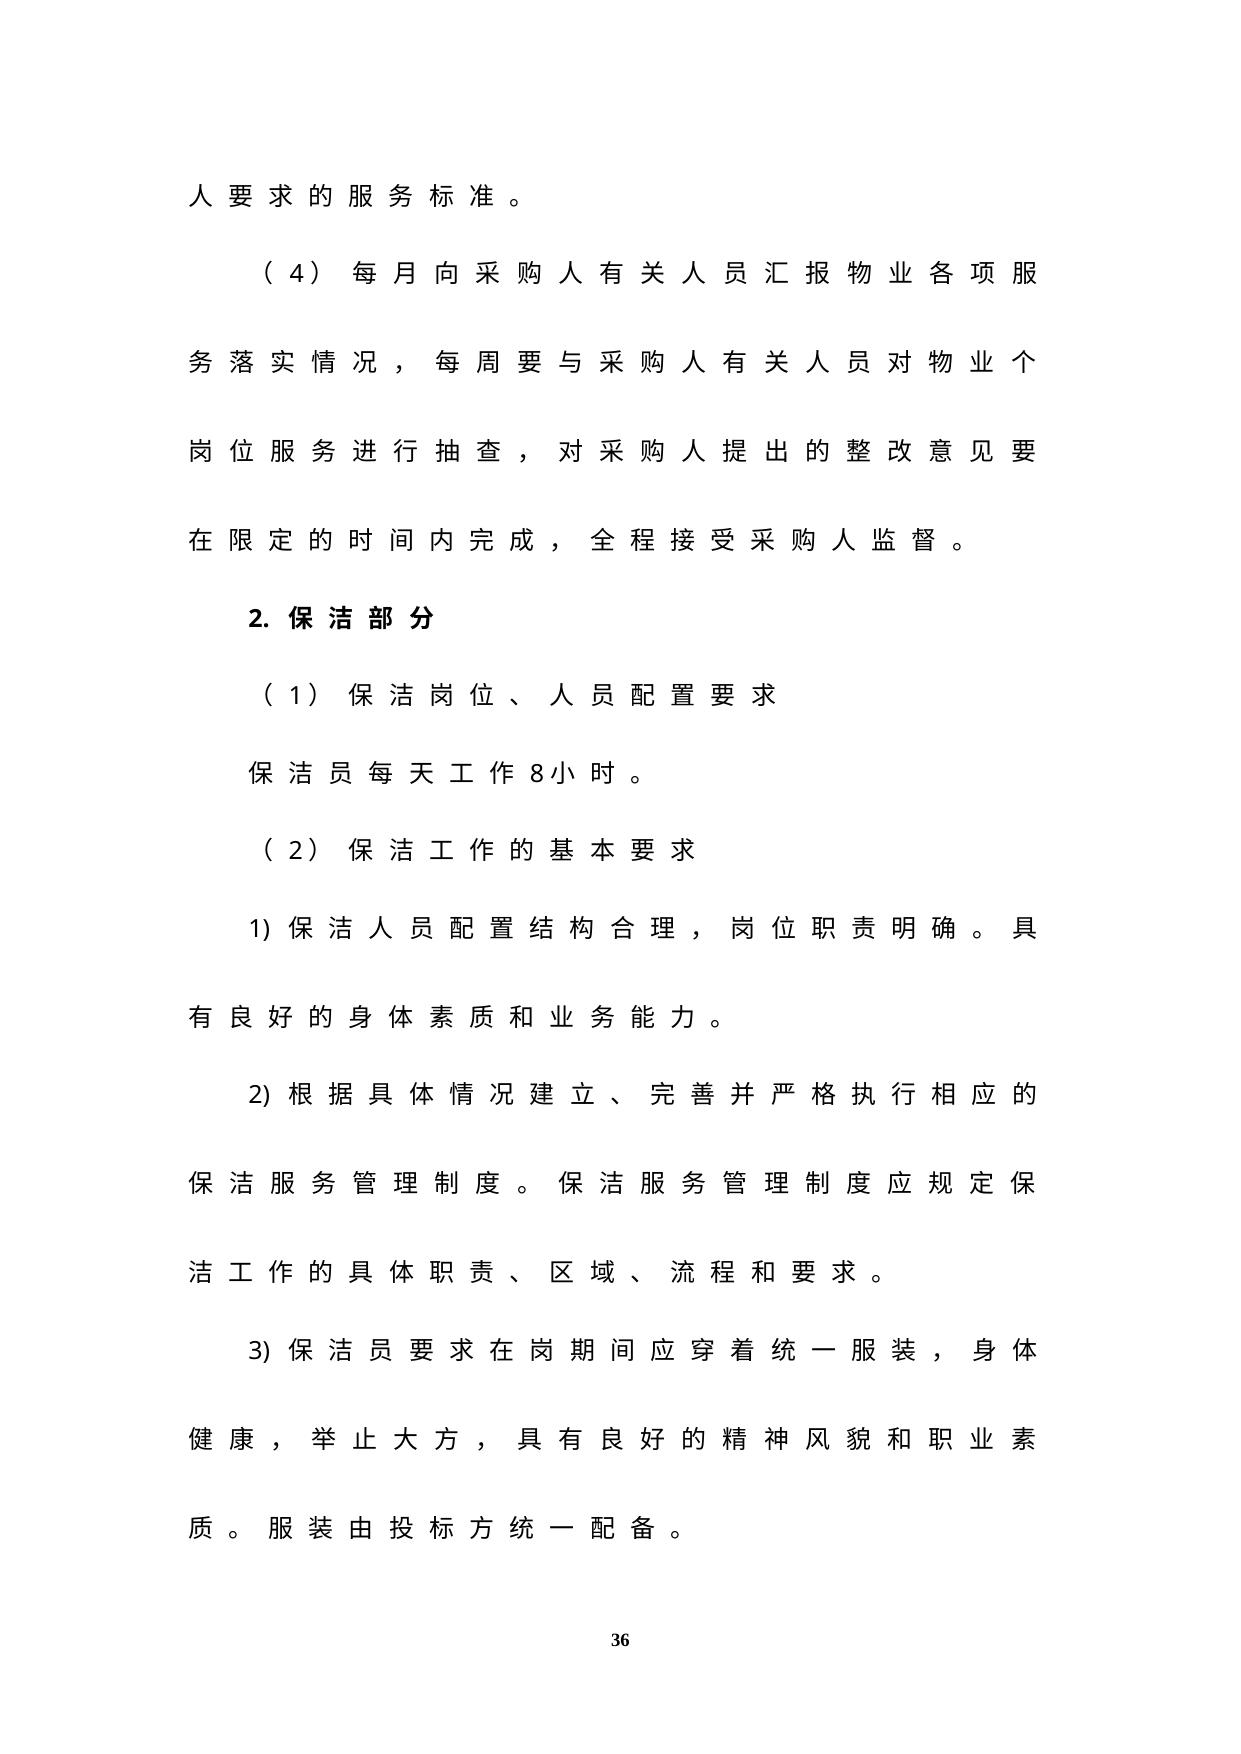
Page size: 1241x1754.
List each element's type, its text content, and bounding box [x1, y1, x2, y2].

text 2.保洁部分 [188, 587, 1052, 646]
text （2）保洁工作的基本要求 [188, 819, 1052, 878]
text 保洁员每天工作8小时。 [188, 742, 1052, 801]
text 1)保洁人员配置结构合理，岗位职责明确。具有良好的身体素质和业务能力。 [188, 897, 1052, 1045]
text （4）每月向采购人有关人员汇报物业各项服务落实情况，每周要与采购人有关人员对物业个岗位服务进行抽查，对采购人提出的整改意见要在限定的时间内完成，全程接受采购人监督。 [188, 242, 1052, 568]
text （1）保洁岗位、人员配置要求 [188, 664, 1052, 723]
text 2)根据具体情况建立、完善并严格执行相应的保洁服务管理制度。保洁服务管理制度应规定保洁工作的具体职责、区域、流程和要求。 [188, 1063, 1052, 1301]
text 3)保洁员要求在岗期间应穿着统一服装，身体健康，举止大方，具有良好的精神风貌和职业素质。服装由投标方统一配备。 [188, 1319, 1052, 1556]
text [188, 164, 1052, 224]
